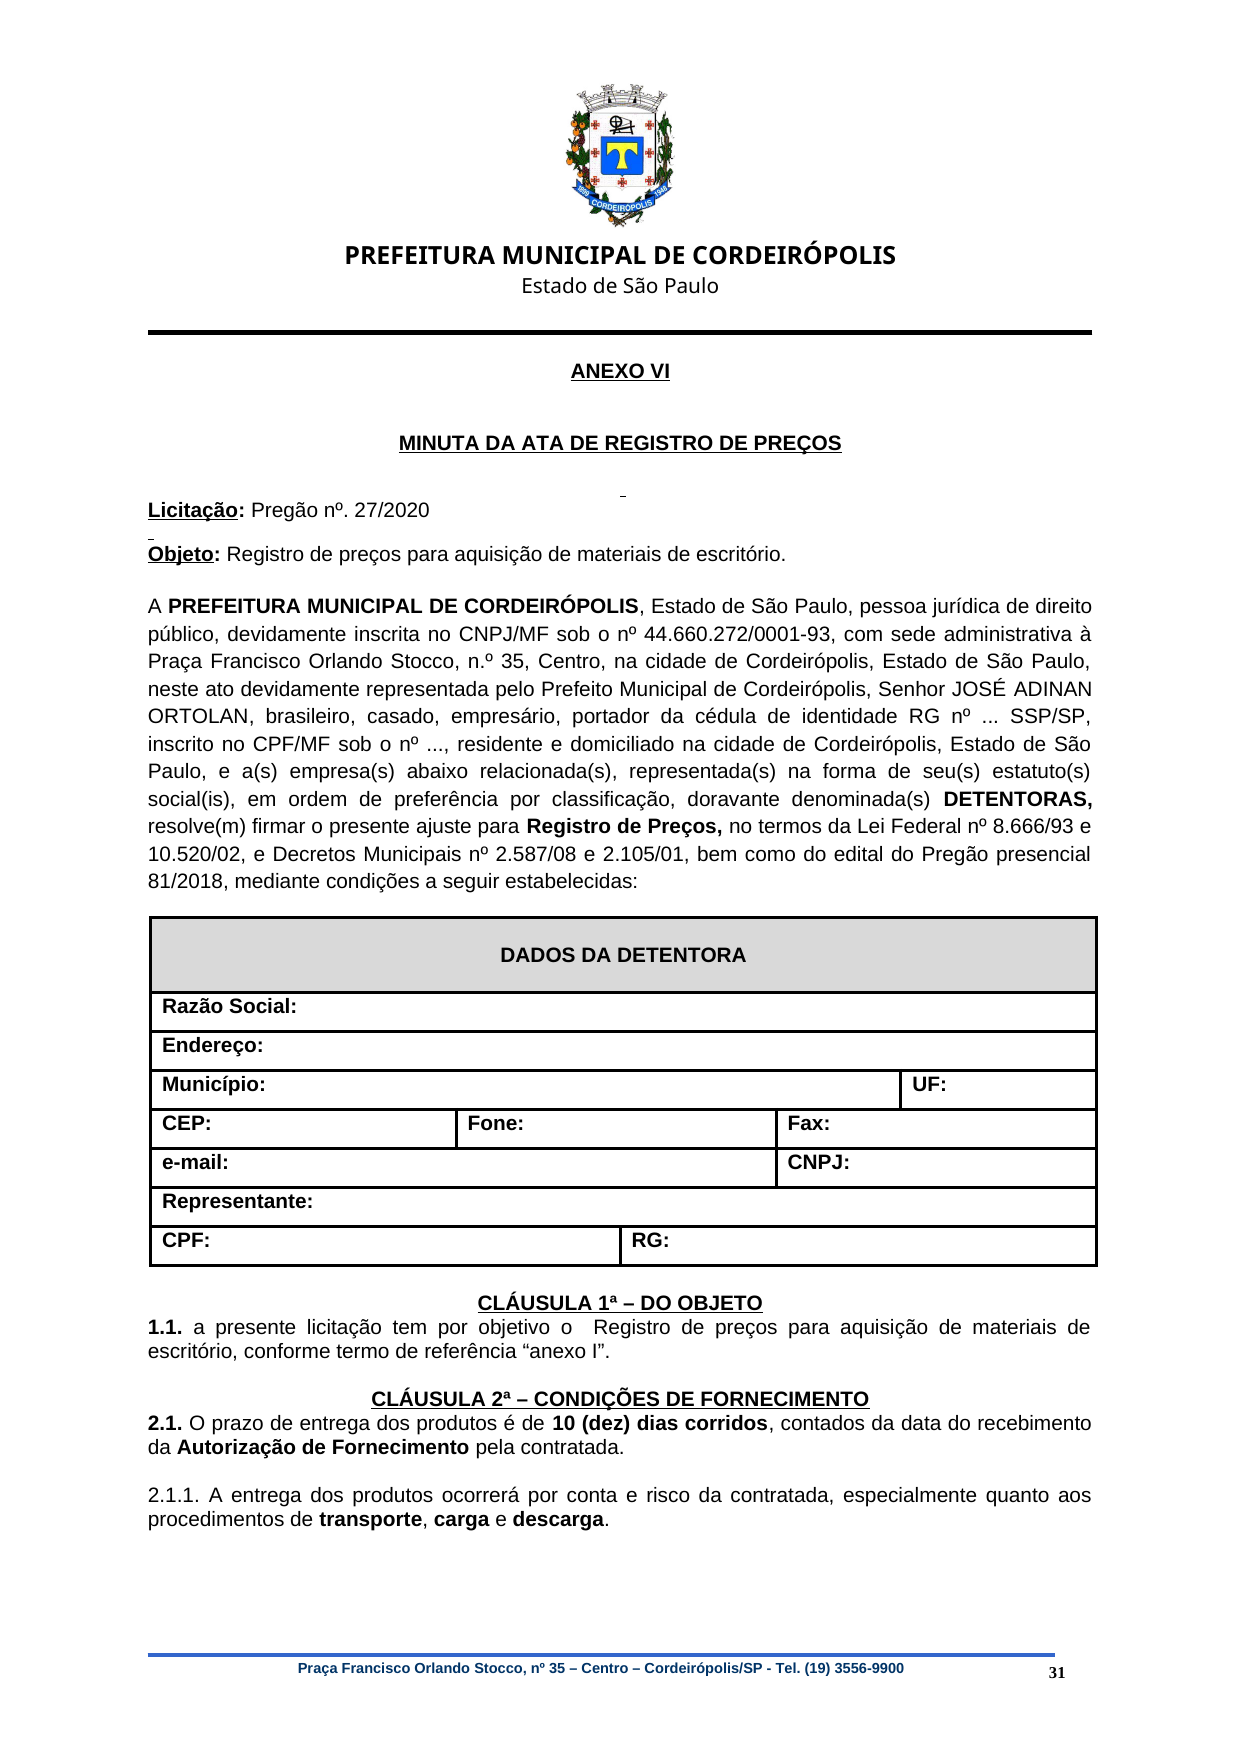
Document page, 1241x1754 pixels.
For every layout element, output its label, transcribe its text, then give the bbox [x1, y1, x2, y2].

title CLÁUSULA 2ª – CONDIÇÕES DE FORNECIMENTO [148, 1387, 1092, 1411]
table_cell Representante: [152, 1189, 1095, 1225]
text 2.1. O prazo de entrega dos produtos é de 10 (dez) dias corridos, contados da data do recebimento da Autorização de Fornecimento pela contratada. [148, 1411, 1092, 1459]
table_cell Razão Social: [152, 994, 1095, 1030]
title 1.1. a presente licitação tem por objetivo o Registro de preços para aquisição de materiais de escritório, conforme termo de referência “anexo I”. [148, 1315, 1092, 1363]
text 2.1.1. A entrega dos produtos ocorrerá por conta e risco da contratada, especialmente quanto aos procedimentos de transporte, carga e descarga. [148, 1483, 1092, 1531]
text Licitação: Pregão nº. 27/2020 [148, 498, 1092, 522]
table_cell e-mail: [152, 1150, 775, 1186]
table_cell Município: [152, 1072, 899, 1108]
table_header DADOS DA DETENTORA [152, 919, 1095, 991]
table_cell CPF: [152, 1228, 619, 1264]
title A PREFEITURA MUNICIPAL DE CORDEIRÓPOLIS, Estado de São Paulo, pessoa jurídica de direito público, devidamente inscrita no CNPJ/MF sob o nº 44.660.272/0001-93, com sede administrativa à Praça Francisco Orlando Stocco, n.º 35, Centro, na cidade de Cordeirópolis, Estado de São Paulo, neste ato devidamente representada pelo Prefeito Municipal de Cordeirópolis, Senhor JOSÉ ADINAN ORTOLAN, brasileiro, casado, empresário, portador da cédula de identidade RG nº ... SSP/SP, inscrito no CPF/MF sob o nº ..., residente e domiciliado na cidade de Cordeirópolis, Estado de São Paulo, e a(s) empresa(s) abaixo relacionada(s), representada(s) na forma de seu(s) estatuto(s) social(is), em ordem de preferência por classificação, doravante denominada(s) DETENTORAS, resolve(m) firmar o presente ajuste para Registro de Preços, no termos da Lei Federal nº 8.666/93 e 10.520/02, e Decretos Municipais nº 2.587/08 e 2.105/01, bem como do edital do Pregão presencial 81/2018, mediante condições a seguir estabelecidas: [148, 594, 1092, 893]
table_cell RG: [622, 1228, 1095, 1264]
table_cell CNPJ: [778, 1150, 1095, 1186]
picture [559, 75, 682, 238]
title CLÁUSULA 1ª – DO OBJETO [148, 1291, 1092, 1315]
table_cell UF: [902, 1072, 1095, 1108]
table_cell CEP: [152, 1111, 455, 1147]
title Objeto: Registro de preços para aquisição de materiais de escritório. [148, 541, 1092, 565]
text ANEXO VI [148, 359, 1092, 383]
table_cell Fone: [458, 1111, 775, 1147]
table_cell Fax: [778, 1111, 1095, 1147]
table_cell Endereço: [152, 1033, 1095, 1069]
title MINUTA DA ATA DE REGISTRO DE PREÇOS [148, 431, 1092, 455]
